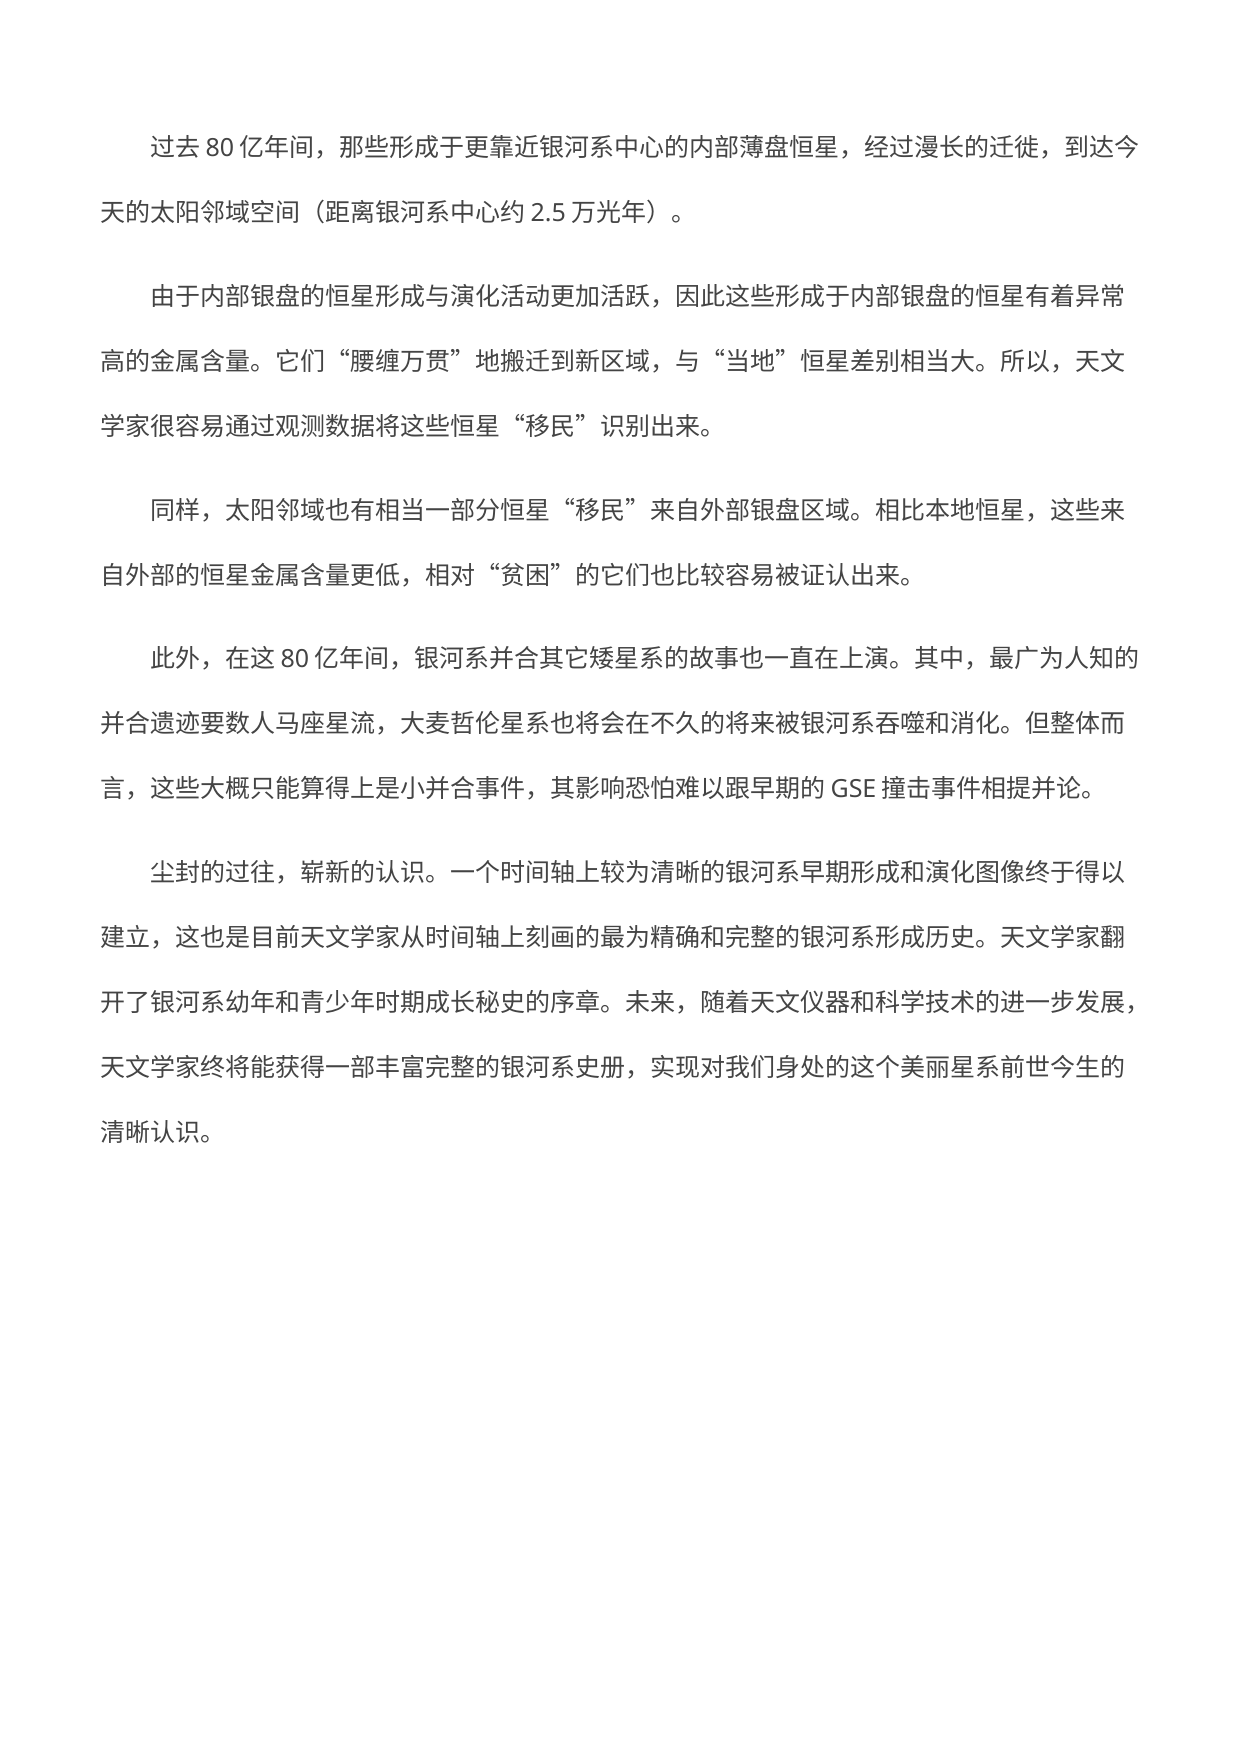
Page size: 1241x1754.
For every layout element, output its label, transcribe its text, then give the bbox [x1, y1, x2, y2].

text 由于内部银盘的恒星形成与演化活动更加活跃，因此这些形成于内部银盘的恒星有着异常高的金属含量。它们“腰缠万贯”地搬迁到新区域，与“当地”恒星差别相当大。所以，天文学家很容易通过观测数据将这些恒星“移民”识别出来。 [100, 262, 1140, 457]
text 过去80亿年间，那些形成于更靠近银河系中心的内部薄盘恒星，经过漫长的迁徙，到达今天的太阳邻域空间（距离银河系中心约2.5万光年）。 [100, 113, 1140, 243]
text 同样，太阳邻域也有相当一部分恒星“移民”来自外部银盘区域。相比本地恒星，这些来自外部的恒星金属含量更低，相对“贫困”的它们也比较容易被证认出来。 [100, 476, 1140, 606]
text 此外，在这80亿年间，银河系并合其它矮星系的故事也一直在上演。其中，最广为人知的并合遗迹要数人马座星流，大麦哲伦星系也将会在不久的将来被银河系吞噬和消化。但整体而言，这些大概只能算得上是小并合事件，其影响恐怕难以跟早期的GSE撞击事件相提并论。 [100, 624, 1140, 819]
text 尘封的过往，崭新的认识。一个时间轴上较为清晰的银河系早期形成和演化图像终于得以建立，这也是目前天文学家从时间轴上刻画的最为精确和完整的银河系形成历史。天文学家翻开了银河系幼年和青少年时期成长秘史的序章。未来，随着天文仪器和科学技术的进一步发展，天文学家终将能获得一部丰富完整的银河系史册，实现对我们身处的这个美丽星系前世今生的清晰认识。 [100, 838, 1140, 1163]
